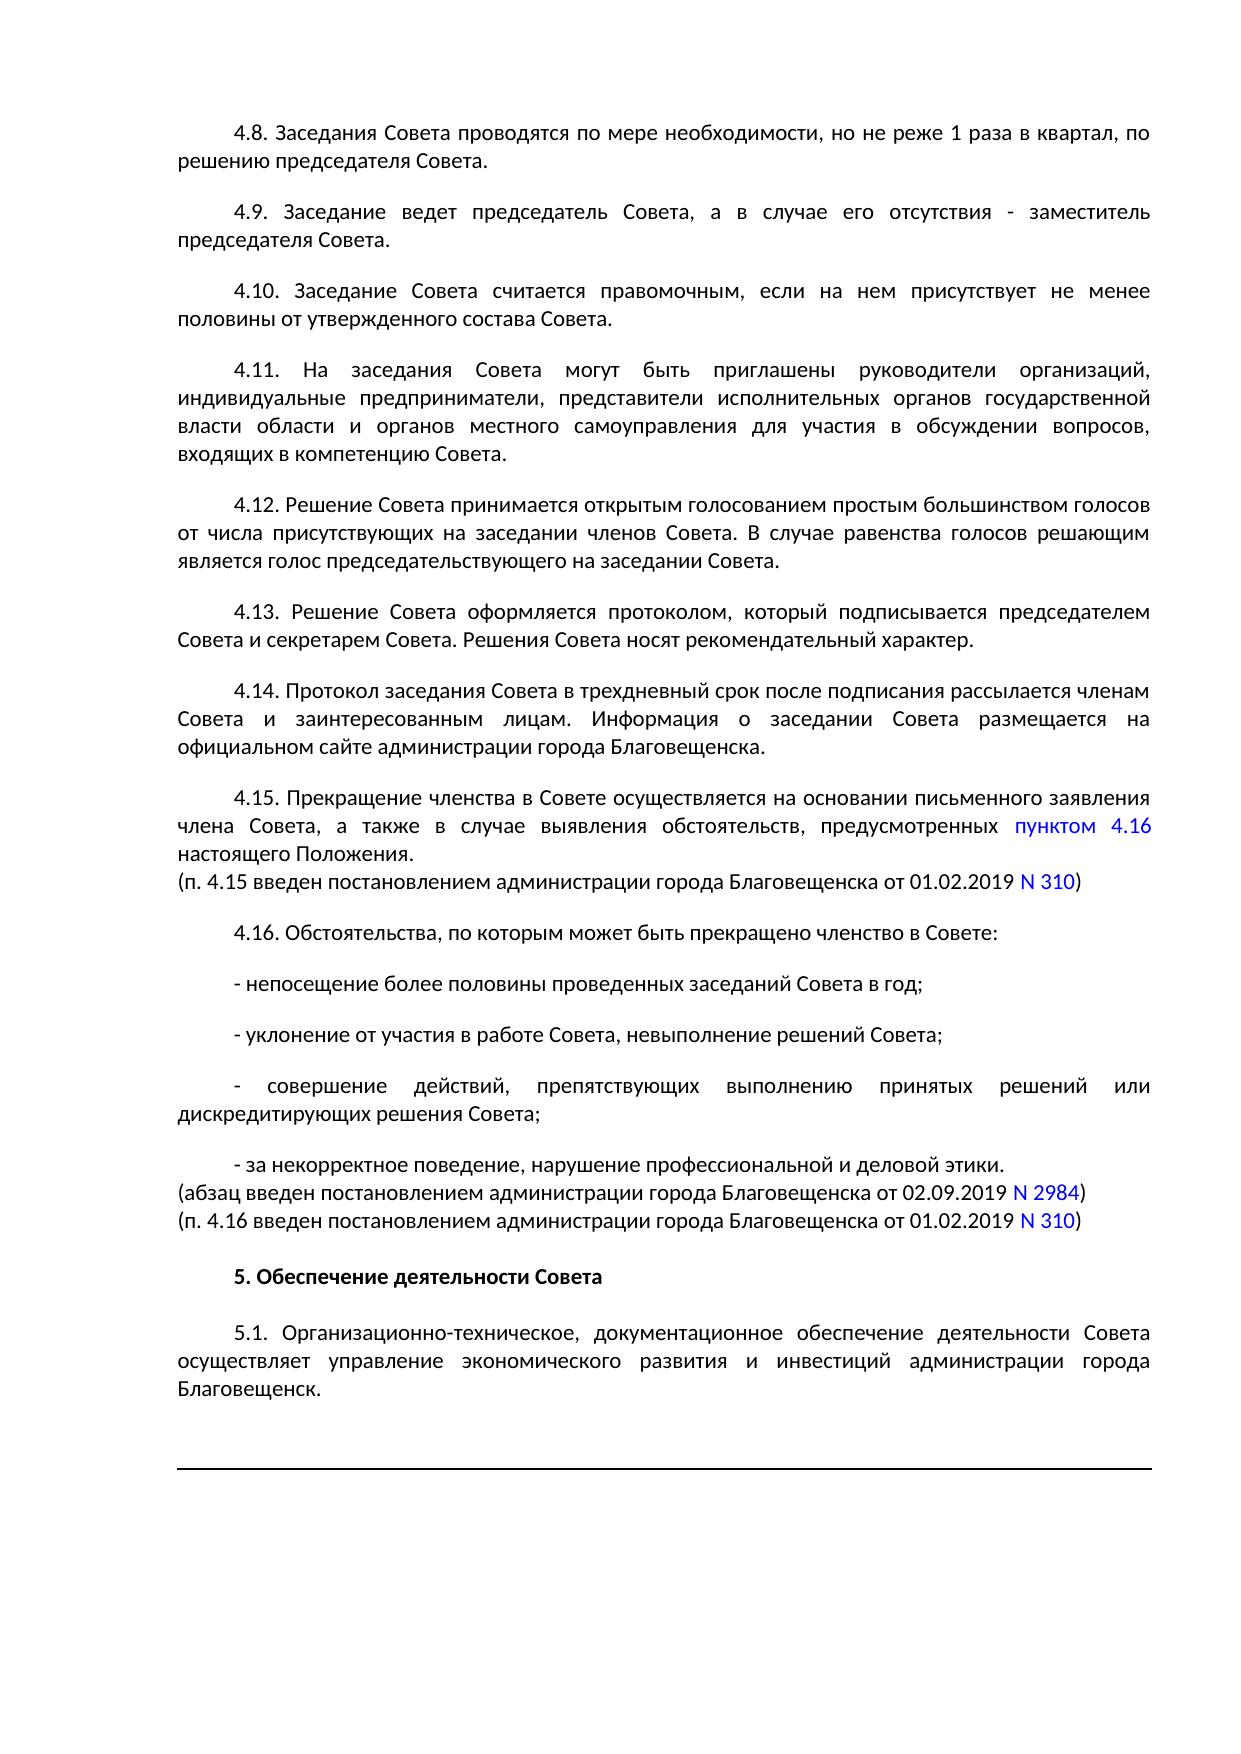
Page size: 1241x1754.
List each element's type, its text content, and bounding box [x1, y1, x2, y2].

text - уклонение от участия в работе Совета, невыполнение решений Совета; [177, 1020, 1152, 1048]
text 4.11. На заседания Совета могут быть приглашены руководители организаций, индивидуальные предприниматели, представители исполнительных органов государственной власти области и органов местного самоуправления для участия в обсуждении вопросов, входящих в компетенцию Совета. [177, 355, 1152, 467]
text - непосещение более половины проведенных заседаний Совета в год; [177, 969, 1152, 997]
text 5.1. Организационно-техническое, документационное обеспечение деятельности Совета осуществляет управление экономического развития и инвестиций администрации города Благовещенск. [177, 1318, 1152, 1402]
text 4.12. Решение Совета принимается открытым голосованием простым большинством голосов от числа присутствующих на заседании членов Совета. В случае равенства голосов решающим является голос председательствующего на заседании Совета. [177, 490, 1152, 574]
text 4.14. Протокол заседания Совета в трехдневный срок после подписания рассылается членам Совета и заинтересованным лицам. Информация о заседании Совета размещается на официальном сайте администрации города Благовещенска. [177, 676, 1152, 760]
text 4.9. Заседание ведет председатель Совета, а в случае его отсутствия - заместитель председателя Совета. [177, 197, 1152, 253]
text 4.15. Прекращение членства в Совете осуществляется на основании письменного заявления члена Совета, а также в случае выявления обстоятельств, предусмотренных пунктом 4.16 настоящего Положения. [177, 783, 1152, 867]
text - совершение действий, препятствующих выполнению принятых решений или дискредитирующих решения Совета; [177, 1071, 1152, 1127]
text 4.16. Обстоятельства, по которым может быть прекращено членство в Совете: [177, 918, 1152, 946]
text 4.13. Решение Совета оформляется протоколом, который подписывается председателем Совета и секретарем Совета. Решения Совета носят рекомендательный характер. [177, 597, 1152, 653]
text (абзац введен постановлением администрации города Благовещенска от 02.09.2019 N 2984) [177, 1178, 1152, 1206]
text (п. 4.15 введен постановлением администрации города Благовещенска от 01.02.2019 N 310) [177, 867, 1152, 895]
title 5. Обеспечение деятельности Совета [177, 1262, 1152, 1290]
text 4.8. Заседания Совета проводятся по мере необходимости, но не реже 1 раза в квартал, по решению председателя Совета. [177, 118, 1152, 174]
text 4.10. Заседание Совета считается правомочным, если на нем присутствует не менее половины от утвержденного состава Совета. [177, 276, 1152, 332]
text - за некорректное поведение, нарушение профессиональной и деловой этики. [177, 1150, 1152, 1178]
text (п. 4.16 введен постановлением администрации города Благовещенска от 01.02.2019 N 310) [177, 1206, 1152, 1234]
